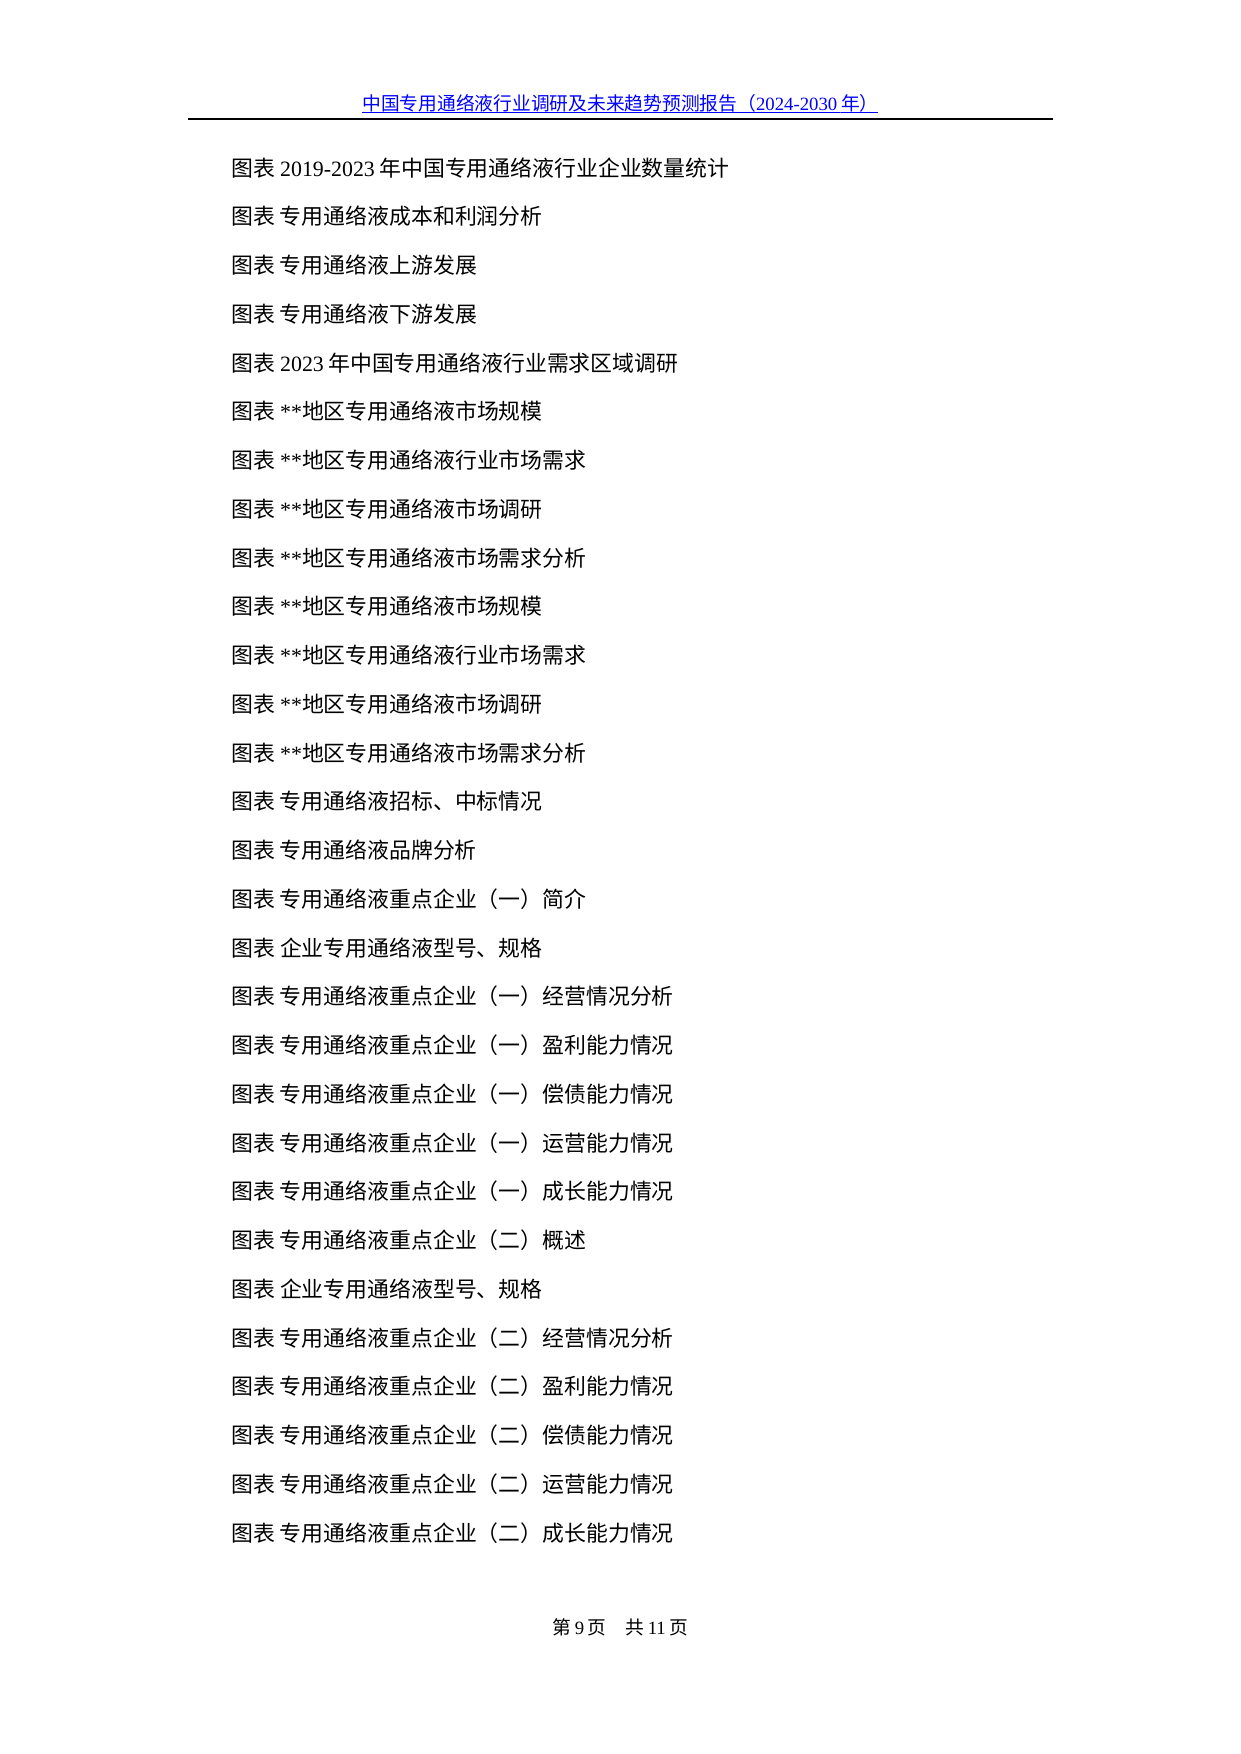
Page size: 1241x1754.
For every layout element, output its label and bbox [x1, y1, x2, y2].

text [187, 150, 1053, 1548]
